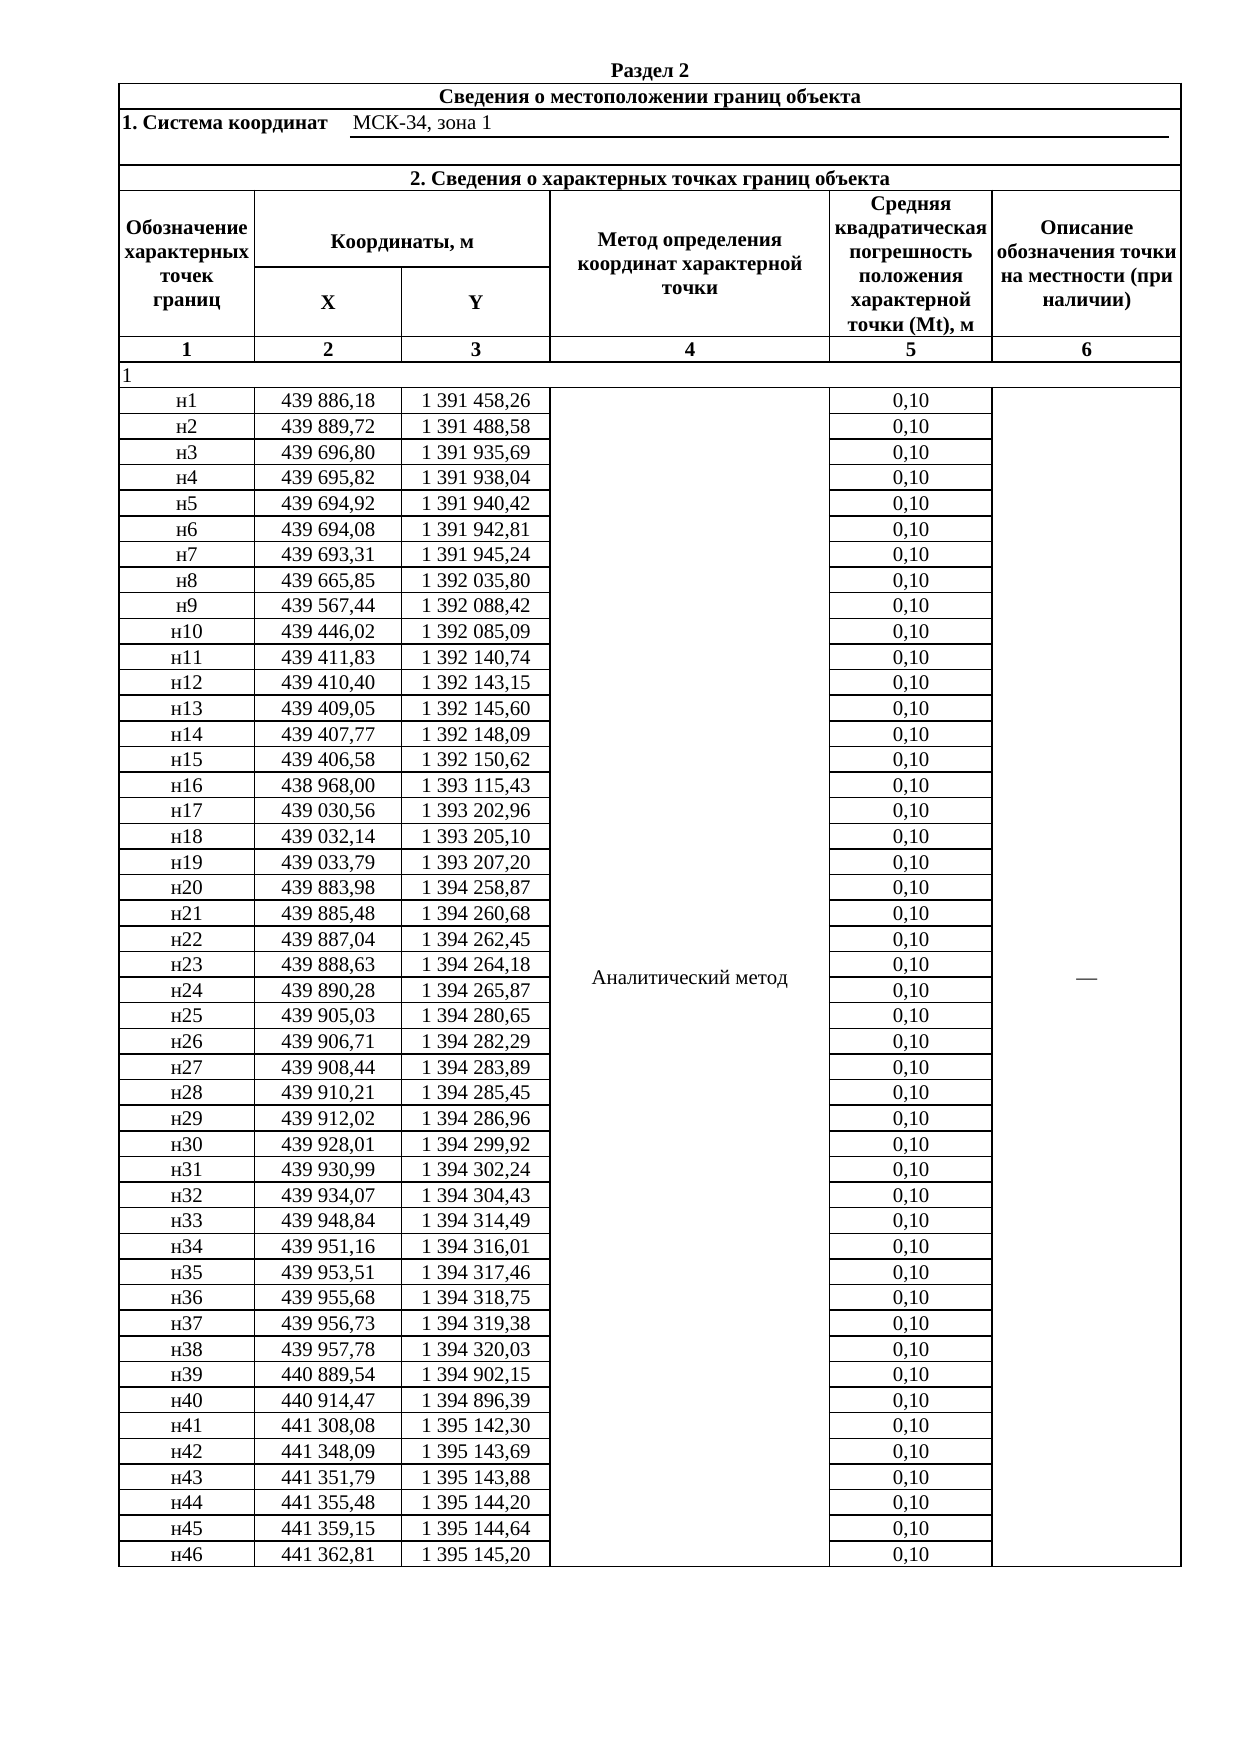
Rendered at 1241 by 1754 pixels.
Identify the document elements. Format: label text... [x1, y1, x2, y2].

table_cell 439 953,51 [255, 1260, 401, 1284]
table_cell 0,10 [830, 850, 991, 874]
table_cell 1 394 319,38 [402, 1311, 549, 1335]
table_cell 1 395 143,88 [402, 1465, 549, 1489]
table_cell 0,10 [830, 414, 991, 438]
table_cell 1 395 144,64 [402, 1516, 549, 1540]
table_cell н5 [120, 491, 254, 515]
table_cell н29 [120, 1106, 254, 1130]
table_cell н8 [120, 568, 254, 592]
table_cell н6 [120, 517, 254, 541]
table_cell 439 928,01 [255, 1132, 401, 1156]
table_cell 439 906,71 [255, 1029, 401, 1053]
table_cell 439 406,58 [255, 747, 401, 771]
table_cell 1 394 304,43 [402, 1183, 549, 1207]
table_cell н9 [120, 593, 254, 617]
table_cell 439 695,82 [255, 465, 401, 489]
table_cell [120, 136, 1180, 164]
table_cell 1 391 458,26 [402, 388, 549, 412]
table_cell 440 889,54 [255, 1362, 401, 1386]
table_cell Y [402, 268, 549, 336]
table_cell Координаты, м [255, 191, 549, 266]
table_cell 439 934,07 [255, 1183, 401, 1207]
table_cell н20 [120, 875, 254, 899]
table_cell [119, 1567, 1181, 1572]
table_cell 1. Система координат [120, 110, 350, 136]
table_cell 6 [993, 337, 1180, 361]
table_cell 0,10 [830, 670, 991, 694]
table_cell 4 [551, 337, 829, 361]
table_cell 0,10 [830, 824, 991, 848]
table_cell 0,10 [830, 440, 991, 464]
table_cell 439 410,40 [255, 670, 401, 694]
table_cell н2 [120, 414, 254, 438]
table_cell 0,10 [830, 1260, 991, 1284]
table_cell 439 665,85 [255, 568, 401, 592]
table_cell 1 [120, 337, 254, 361]
table_cell н44 [120, 1490, 254, 1514]
table_cell 1 394 264,18 [402, 952, 549, 976]
table_cell 1 395 142,30 [402, 1413, 549, 1437]
table_cell 439 888,63 [255, 952, 401, 976]
table_cell 0,10 [830, 568, 991, 592]
table_cell н13 [120, 696, 254, 720]
table_cell 439 889,72 [255, 414, 401, 438]
table_cell 439 905,03 [255, 1003, 401, 1027]
table_cell 0,10 [830, 1490, 991, 1514]
table_cell н18 [120, 824, 254, 848]
table_cell н33 [120, 1208, 254, 1232]
table_cell 1 394 320,03 [402, 1337, 549, 1361]
table_cell 0,10 [830, 747, 991, 771]
table_cell н11 [120, 645, 254, 669]
table_cell 1 394 258,87 [402, 875, 549, 899]
table_header Раздел 2 [119, 59, 1181, 82]
table_cell 2. Сведения о характерных точках границ объекта [120, 166, 1180, 189]
table_cell н30 [120, 1132, 254, 1156]
table_cell 0,10 [830, 927, 991, 951]
table_cell 0,10 [830, 1029, 991, 1053]
table_cell н16 [120, 773, 254, 797]
table_cell 0,10 [830, 1055, 991, 1079]
table_cell 0,10 [830, 1465, 991, 1489]
table_cell 1 394 283,89 [402, 1055, 549, 1079]
table_cell 0,10 [830, 1388, 991, 1412]
table_cell 439 883,98 [255, 875, 401, 899]
table_cell н24 [120, 978, 254, 1002]
table_cell 1 394 286,96 [402, 1106, 549, 1130]
table_cell 0,10 [830, 901, 991, 925]
table_cell 439 885,48 [255, 901, 401, 925]
table_cell н19 [120, 850, 254, 874]
table_cell 439 693,31 [255, 542, 401, 566]
table_cell 0,10 [830, 388, 991, 412]
table_cell 0,10 [830, 1516, 991, 1540]
table_cell 439 032,14 [255, 824, 401, 848]
table_cell 0,10 [830, 1132, 991, 1156]
table_cell 0,10 [830, 696, 991, 720]
table_cell 441 308,08 [255, 1413, 401, 1437]
table_cell 1 394 318,75 [402, 1285, 549, 1309]
table_cell 439 908,44 [255, 1055, 401, 1079]
table_cell 0,10 [830, 1106, 991, 1130]
table_cell Описание обозначения точки на местности (при наличии) [993, 191, 1180, 336]
table_cell 1 394 314,49 [402, 1208, 549, 1232]
table_cell 1 391 935,69 [402, 440, 549, 464]
table_cell н37 [120, 1311, 254, 1335]
table_cell 1 391 945,24 [402, 542, 549, 566]
table_cell 0,10 [830, 1208, 991, 1232]
table_cell 0,10 [830, 1157, 991, 1181]
table_cell 439 411,83 [255, 645, 401, 669]
table_cell 1 393 207,20 [402, 850, 549, 874]
table_cell н45 [120, 1516, 254, 1540]
table_cell 439 694,92 [255, 491, 401, 515]
table_cell н39 [120, 1362, 254, 1386]
table_cell 0,10 [830, 465, 991, 489]
table_cell 1 394 282,29 [402, 1029, 549, 1053]
table_cell 439 912,02 [255, 1106, 401, 1130]
table_cell 1 393 115,43 [402, 773, 549, 797]
table_cell 1 392 085,09 [402, 619, 549, 643]
table_cell н7 [120, 542, 254, 566]
table_cell 0,10 [830, 645, 991, 669]
table_cell 439 930,99 [255, 1157, 401, 1181]
table_cell н26 [120, 1029, 254, 1053]
table_cell [1169, 110, 1180, 136]
table_cell 1 394 285,45 [402, 1080, 549, 1104]
table_cell н14 [120, 722, 254, 746]
table_cell Средняя квадратическая погрешность положения характерной точки (Mt), м [830, 191, 991, 336]
table_cell 441 359,15 [255, 1516, 401, 1540]
table_cell 438 968,00 [255, 773, 401, 797]
table_cell 1 394 260,68 [402, 901, 549, 925]
table_cell 439 890,28 [255, 978, 401, 1002]
table_cell 1 392 140,74 [402, 645, 549, 669]
table_cell 1 392 150,62 [402, 747, 549, 771]
table_cell 1 395 145,20 [402, 1542, 549, 1566]
table_cell н35 [120, 1260, 254, 1284]
table_cell Аналитический метод [551, 388, 829, 1566]
table_cell 439 956,73 [255, 1311, 401, 1335]
table_cell 0,10 [830, 1080, 991, 1104]
table_cell н41 [120, 1413, 254, 1437]
table_cell 439 407,77 [255, 722, 401, 746]
table_cell 0,10 [830, 1413, 991, 1437]
table_cell 0,10 [830, 875, 991, 899]
table_cell 1 392 145,60 [402, 696, 549, 720]
table_cell 1 394 265,87 [402, 978, 549, 1002]
table_cell н25 [120, 1003, 254, 1027]
table_cell 1 395 144,20 [402, 1490, 549, 1514]
table_cell 439 951,16 [255, 1234, 401, 1258]
table_cell 1 [120, 363, 1180, 387]
table_cell 0,10 [830, 798, 991, 822]
table_cell 0,10 [830, 1234, 991, 1258]
table_cell н15 [120, 747, 254, 771]
table_cell 1 394 317,46 [402, 1260, 549, 1284]
table_cell 439 446,02 [255, 619, 401, 643]
table_cell 439 957,78 [255, 1337, 401, 1361]
table_cell 1 394 902,15 [402, 1362, 549, 1386]
table_cell 1 394 302,24 [402, 1157, 549, 1181]
table_cell 1 394 262,45 [402, 927, 549, 951]
table_cell н23 [120, 952, 254, 976]
table_cell — [993, 388, 1180, 1566]
table_cell 439 887,04 [255, 927, 401, 951]
table_cell 440 914,47 [255, 1388, 401, 1412]
table_cell н22 [120, 927, 254, 951]
table_cell н32 [120, 1183, 254, 1207]
table_cell 0,10 [830, 619, 991, 643]
table_cell 1 394 316,01 [402, 1234, 549, 1258]
table_cell МСК-34, зона 1 [350, 110, 1168, 136]
table_cell н40 [120, 1388, 254, 1412]
table_cell 2 [255, 337, 401, 361]
table_cell н3 [120, 440, 254, 464]
table_cell н21 [120, 901, 254, 925]
table_cell 1 393 202,96 [402, 798, 549, 822]
table_cell н4 [120, 465, 254, 489]
table_cell 0,10 [830, 773, 991, 797]
table_cell 439 886,18 [255, 388, 401, 412]
table_cell н1 [120, 388, 254, 412]
table_cell X [255, 268, 401, 336]
table_cell 439 694,08 [255, 517, 401, 541]
table_cell 0,10 [830, 1337, 991, 1361]
table_cell 0,10 [830, 1542, 991, 1566]
table_cell 0,10 [830, 491, 991, 515]
table_cell н38 [120, 1337, 254, 1361]
table_cell 1 391 938,04 [402, 465, 549, 489]
table_cell н31 [120, 1157, 254, 1181]
table_cell 1 393 205,10 [402, 824, 549, 848]
table_cell 441 348,09 [255, 1439, 401, 1463]
table_cell 0,10 [830, 1311, 991, 1335]
table_cell н43 [120, 1465, 254, 1489]
table_cell 441 362,81 [255, 1542, 401, 1566]
table_cell 439 033,79 [255, 850, 401, 874]
table_cell Обозначение характерных точек границ [120, 191, 254, 336]
table_cell 1 391 488,58 [402, 414, 549, 438]
table_cell н28 [120, 1080, 254, 1104]
table_cell 439 696,80 [255, 440, 401, 464]
table_cell 441 351,79 [255, 1465, 401, 1489]
table_cell 439 910,21 [255, 1080, 401, 1104]
table_cell 1 394 896,39 [402, 1388, 549, 1412]
table_cell 1 392 035,80 [402, 568, 549, 592]
table_cell Метод определения координат характерной точки [551, 191, 829, 336]
table_cell 3 [402, 337, 549, 361]
table_cell н36 [120, 1285, 254, 1309]
table_cell 0,10 [830, 1183, 991, 1207]
table_cell 1 392 148,09 [402, 722, 549, 746]
table_cell 0,10 [830, 1285, 991, 1309]
table_cell 439 955,68 [255, 1285, 401, 1309]
table_cell н34 [120, 1234, 254, 1258]
table_cell 0,10 [830, 1362, 991, 1386]
table_cell 1 391 940,42 [402, 491, 549, 515]
table_cell 1 395 143,69 [402, 1439, 549, 1463]
table_cell 0,10 [830, 1439, 991, 1463]
table_cell 0,10 [830, 722, 991, 746]
table_cell н27 [120, 1055, 254, 1079]
table_cell 0,10 [830, 593, 991, 617]
table_cell 1 391 942,81 [402, 517, 549, 541]
table_cell н12 [120, 670, 254, 694]
table_cell 439 030,56 [255, 798, 401, 822]
table_cell н42 [120, 1439, 254, 1463]
table_cell Сведения о местоположении границ объекта [120, 84, 1180, 108]
table_cell 439 409,05 [255, 696, 401, 720]
table_cell 5 [830, 337, 991, 361]
table_cell 1 392 143,15 [402, 670, 549, 694]
table_cell 1 394 280,65 [402, 1003, 549, 1027]
table_cell 0,10 [830, 1003, 991, 1027]
table_cell 0,10 [830, 517, 991, 541]
table_cell н46 [120, 1542, 254, 1566]
table_cell 441 355,48 [255, 1490, 401, 1514]
table_cell 0,10 [830, 978, 991, 1002]
table_cell 439 948,84 [255, 1208, 401, 1232]
table_cell 0,10 [830, 542, 991, 566]
table_cell н17 [120, 798, 254, 822]
table_cell 439 567,44 [255, 593, 401, 617]
table_cell 0,10 [830, 952, 991, 976]
table_cell 1 394 299,92 [402, 1132, 549, 1156]
table_cell н10 [120, 619, 254, 643]
table_cell 1 392 088,42 [402, 593, 549, 617]
